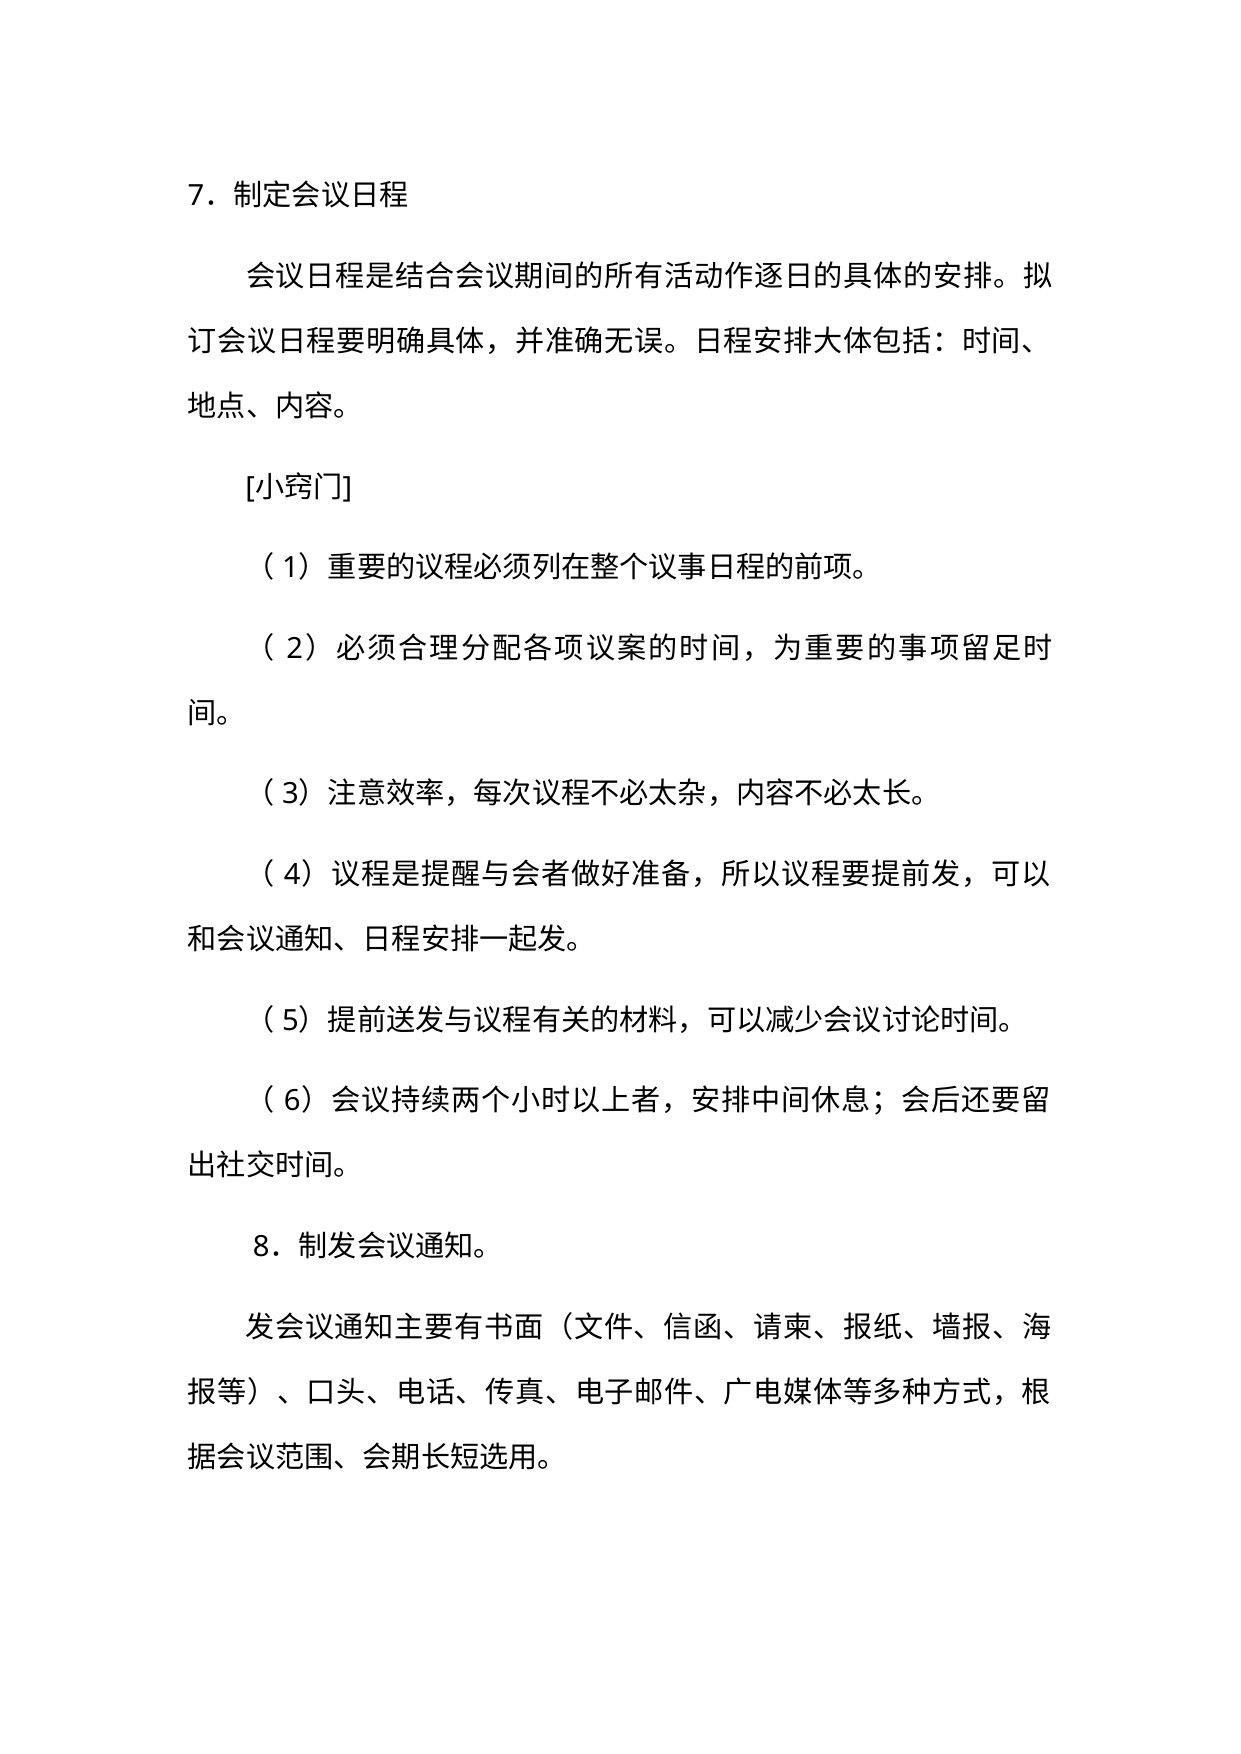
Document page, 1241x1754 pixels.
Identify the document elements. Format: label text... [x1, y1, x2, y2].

text （ 1）重要的议程必须列在整个议事日程的前项。 [187, 534, 1053, 599]
text 7．制定会议日程 [187, 162, 1053, 227]
text 发会议通知主要有书面（文件、信函、请柬、报纸、墙报、海报等）、口头、电话、传真、电子邮件、广电媒体等多种方式，根据会议范围、会期长短选用。 [187, 1293, 1053, 1488]
text 会议日程是结合会议期间的所有活动作逐日的具体的安排。拟订会议日程要明确具体，并准确无误。日程安排大体包括：时间、地点、内容。 [187, 243, 1053, 438]
text （ 5）提前送发与议程有关的材料，可以减少会议讨论时间。 [187, 986, 1053, 1051]
text （ 6）会议持续两个小时以上者，安排中间休息；会后还要留出社交时间。 [187, 1067, 1053, 1197]
text 8．制发会议通知。 [187, 1213, 1053, 1278]
text （ 2）必须合理分配各项议案的时间，为重要的事项留足时间。 [187, 614, 1053, 744]
text （ 4）议程是提醒与会者做好准备，所以议程要提前发，可以和会议通知、日程安排一起发。 [187, 841, 1053, 971]
text [小窍门] [187, 453, 1053, 518]
text （ 3）注意效率，每次议程不必太杂，内容不必太长。 [187, 760, 1053, 825]
